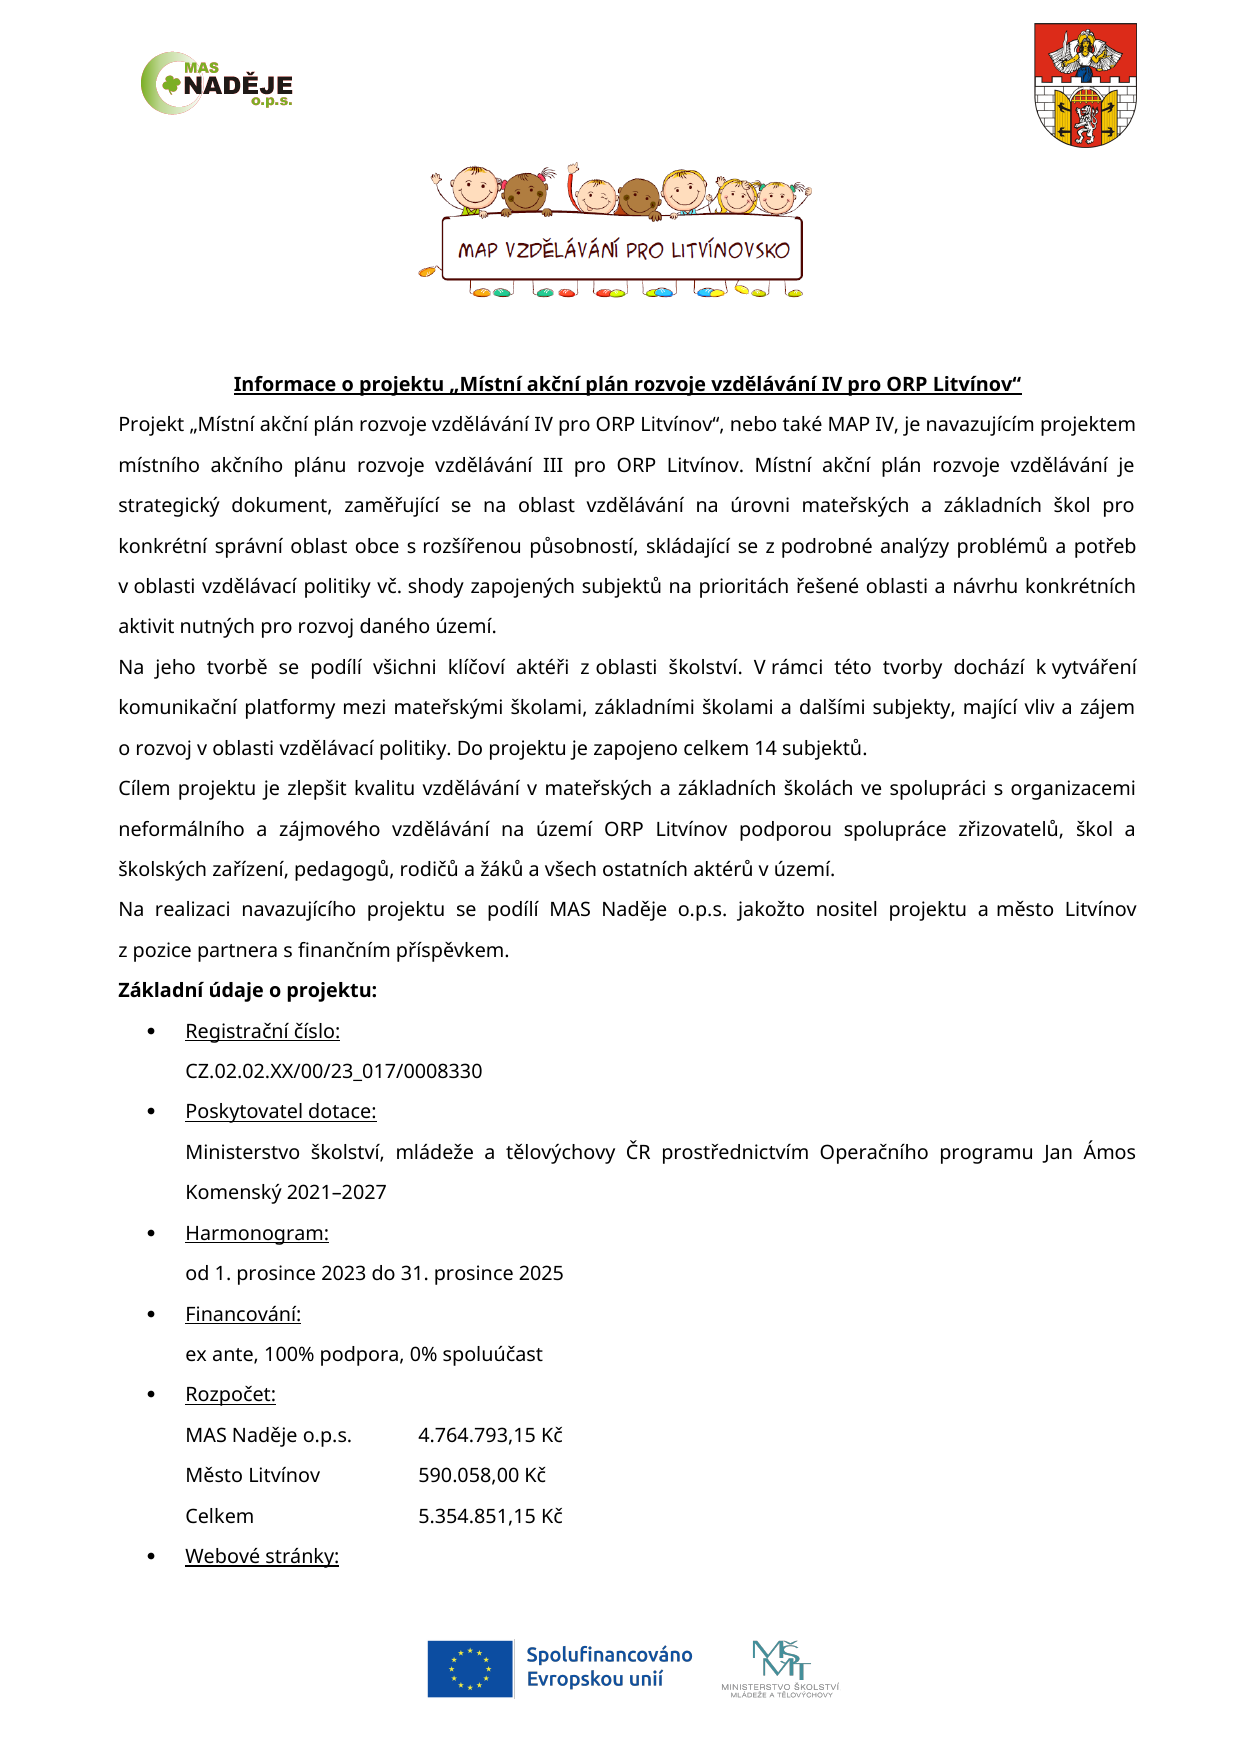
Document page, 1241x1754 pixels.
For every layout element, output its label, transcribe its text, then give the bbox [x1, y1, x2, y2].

picture [133, 46, 300, 120]
text Cílem projektu je zlepšit kvalitu vzdělávání v mateřských a základních školách ve spolupráci s organizacemi neformálního a zájmového vzdělávání na území ORP Litvínov podporou spolupráce zřizovatelů, škol a školských zařízení, pedagogů, rodičů a žáků a všech ostatních aktérů v území. [118, 774, 1137, 882]
text Na jeho tvorbě se podílí všichni klíčoví aktéři z oblasti školství. V rámci této tvorby dochází k vytváření komunikační platformy mezi mateřskými školami, základními školami a dalšími subjekty, mající vliv a zájem o rozvoj v oblasti vzdělávací politiky. Do projektu je zapojeno celkem 14 subjektů. [118, 653, 1137, 761]
list Rozpočet: [148, 1381, 1137, 1408]
list Harmonogram: [148, 1219, 1137, 1246]
text Informace o projektu „Místní akční plán rozvoje vzdělávání IV pro ORP Litvínov“ [118, 370, 1137, 397]
list Ministerstvo školství, mládeže a tělovýchovy ČR prostřednictvím Operačního programu Jan Ámos Komenský 2021–2027 [185, 1138, 1137, 1206]
text Projekt „Místní akční plán rozvoje vzdělávání IV pro ORP Litvínov“, nebo také MAP IV, je navazujícím projektem místního akčního plánu rozvoje vzdělávání III pro ORP Litvínov. Místní akční plán rozvoje vzdělávání je strategický dokument, zaměřující se na oblast vzdělávání na úrovni mateřských a základních škol pro konkrétní správní oblast obce s rozšířenou působností, skládající se z podrobné analýzy problémů a potřeb v oblasti vzdělávací politiky vč. shody zapojených subjektů na prioritách řešené oblasti a návrhu konkrétních aktivit nutných pro rozvoj daného území. [118, 411, 1137, 640]
list Poskytovatel dotace: [148, 1098, 1137, 1125]
list ex ante, 100% podpora, 0% spoluúčast [185, 1340, 1137, 1367]
picture [1034, 23, 1137, 148]
list Město Litvínov 590.058,00 Kč [185, 1462, 1137, 1488]
list Celkem 5.354.851,15 Kč [185, 1502, 1137, 1529]
list MAS Naděje o.p.s. 4.764.793,15 Kč [185, 1421, 1137, 1448]
list Registrační číslo: [148, 1017, 1137, 1044]
list Financování: [148, 1300, 1137, 1327]
picture [402, 153, 841, 317]
picture [426, 1639, 841, 1699]
text Základní údaje o projektu: [118, 977, 1137, 1003]
list od 1. prosince 2023 do 31. prosince 2025 [185, 1259, 1137, 1286]
list Webové stránky: [148, 1542, 1137, 1569]
list CZ.02.02.XX/00/23_017/0008330 [185, 1057, 1137, 1084]
text Na realizaci navazujícího projektu se podílí MAS Naděje o.p.s. jakožto nositel projektu a město Litvínov z pozice partnera s finančním příspěvkem. [118, 896, 1137, 963]
